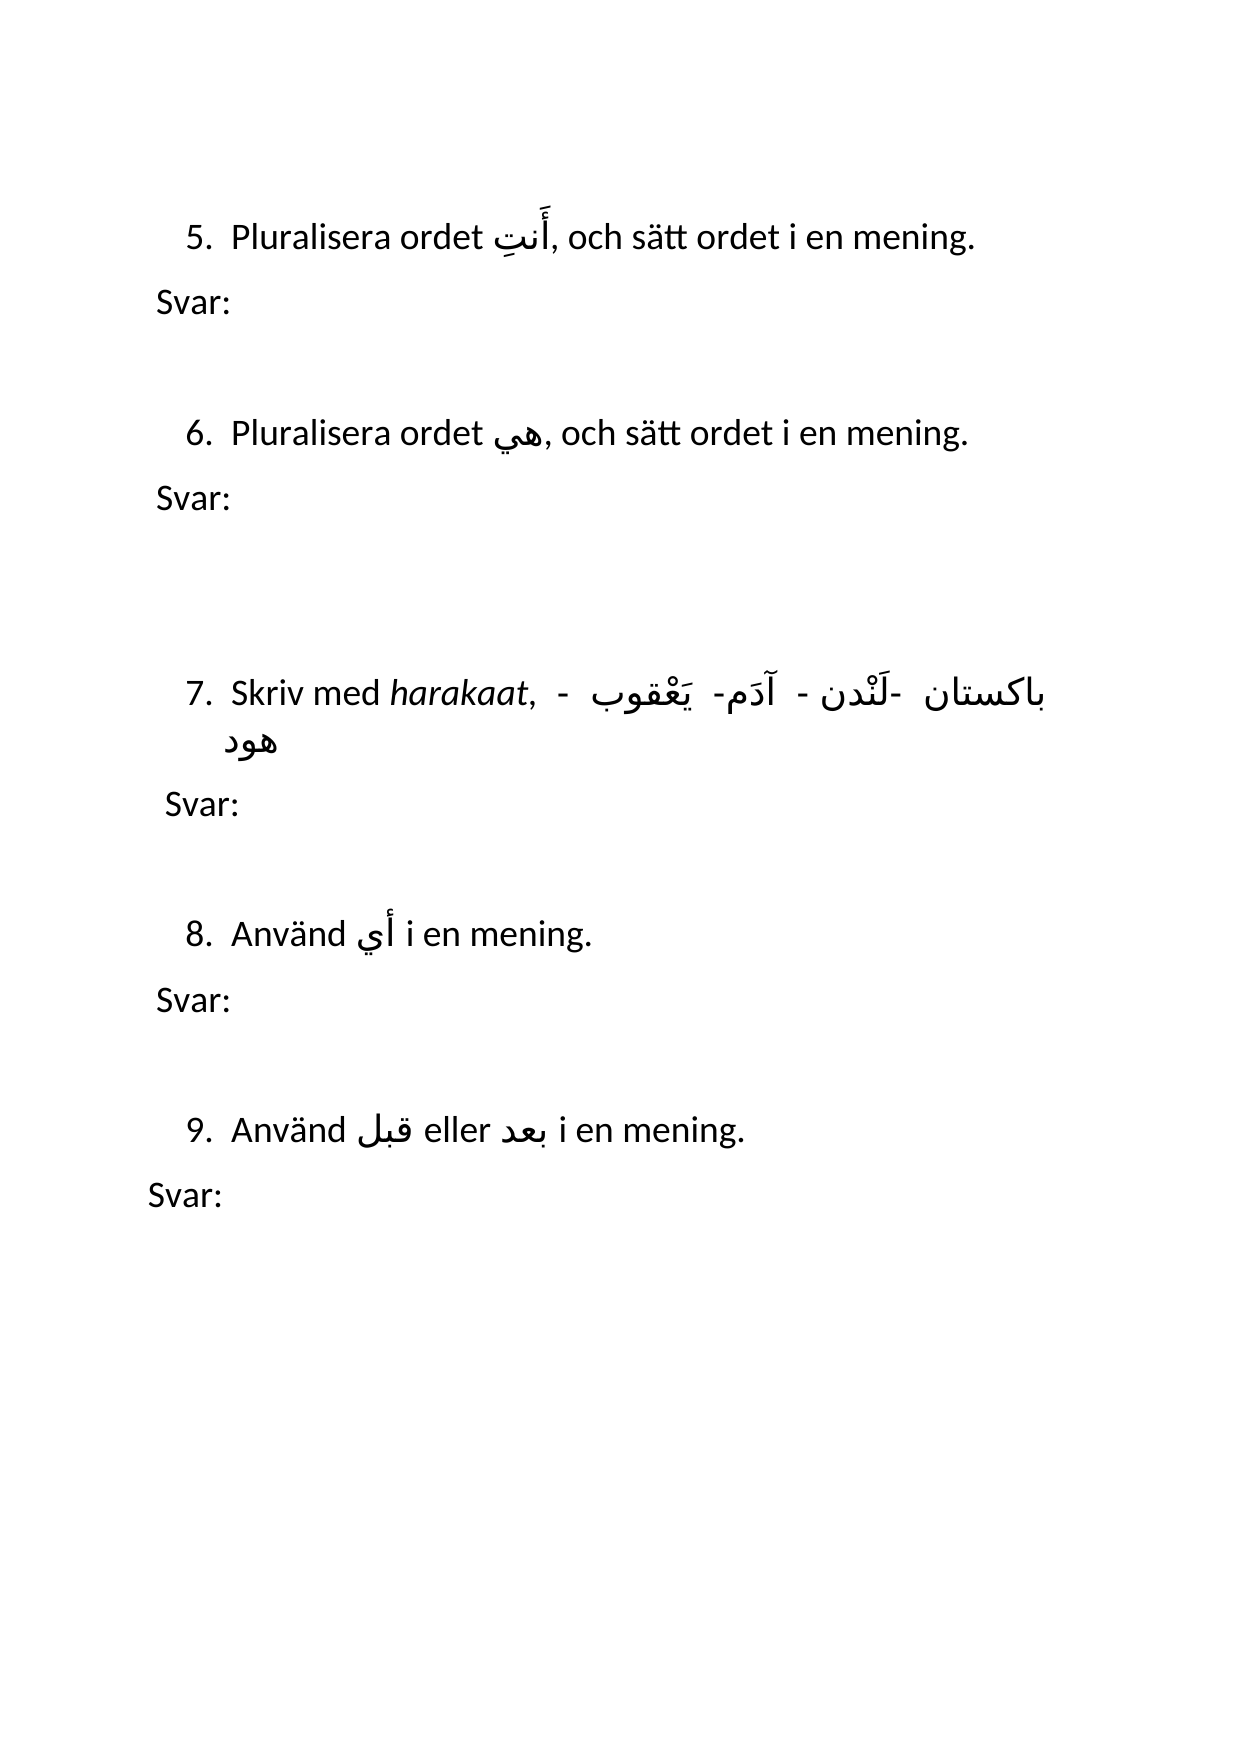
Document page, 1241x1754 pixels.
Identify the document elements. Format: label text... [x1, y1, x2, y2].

list Pluralisera ordet أَنتِ, och sätt ordet i en mening. [185, 213, 1093, 259]
list Skriv med harakaat, باكستان -لَنْدن - آدَم- يَعْقوب - هود [185, 669, 1093, 761]
list Pluralisera ordet هي, och sätt ordet i en mening. [185, 408, 1093, 454]
text Svar: [148, 474, 1093, 519]
list Använd قبل eller بعد i en mening. [185, 1106, 1093, 1152]
text Svar: [148, 976, 1093, 1021]
text Svar: [148, 278, 1093, 324]
text Svar: [148, 1171, 1093, 1217]
list Använd أي i en mening. [185, 910, 1093, 956]
text Svar: [148, 780, 1093, 826]
